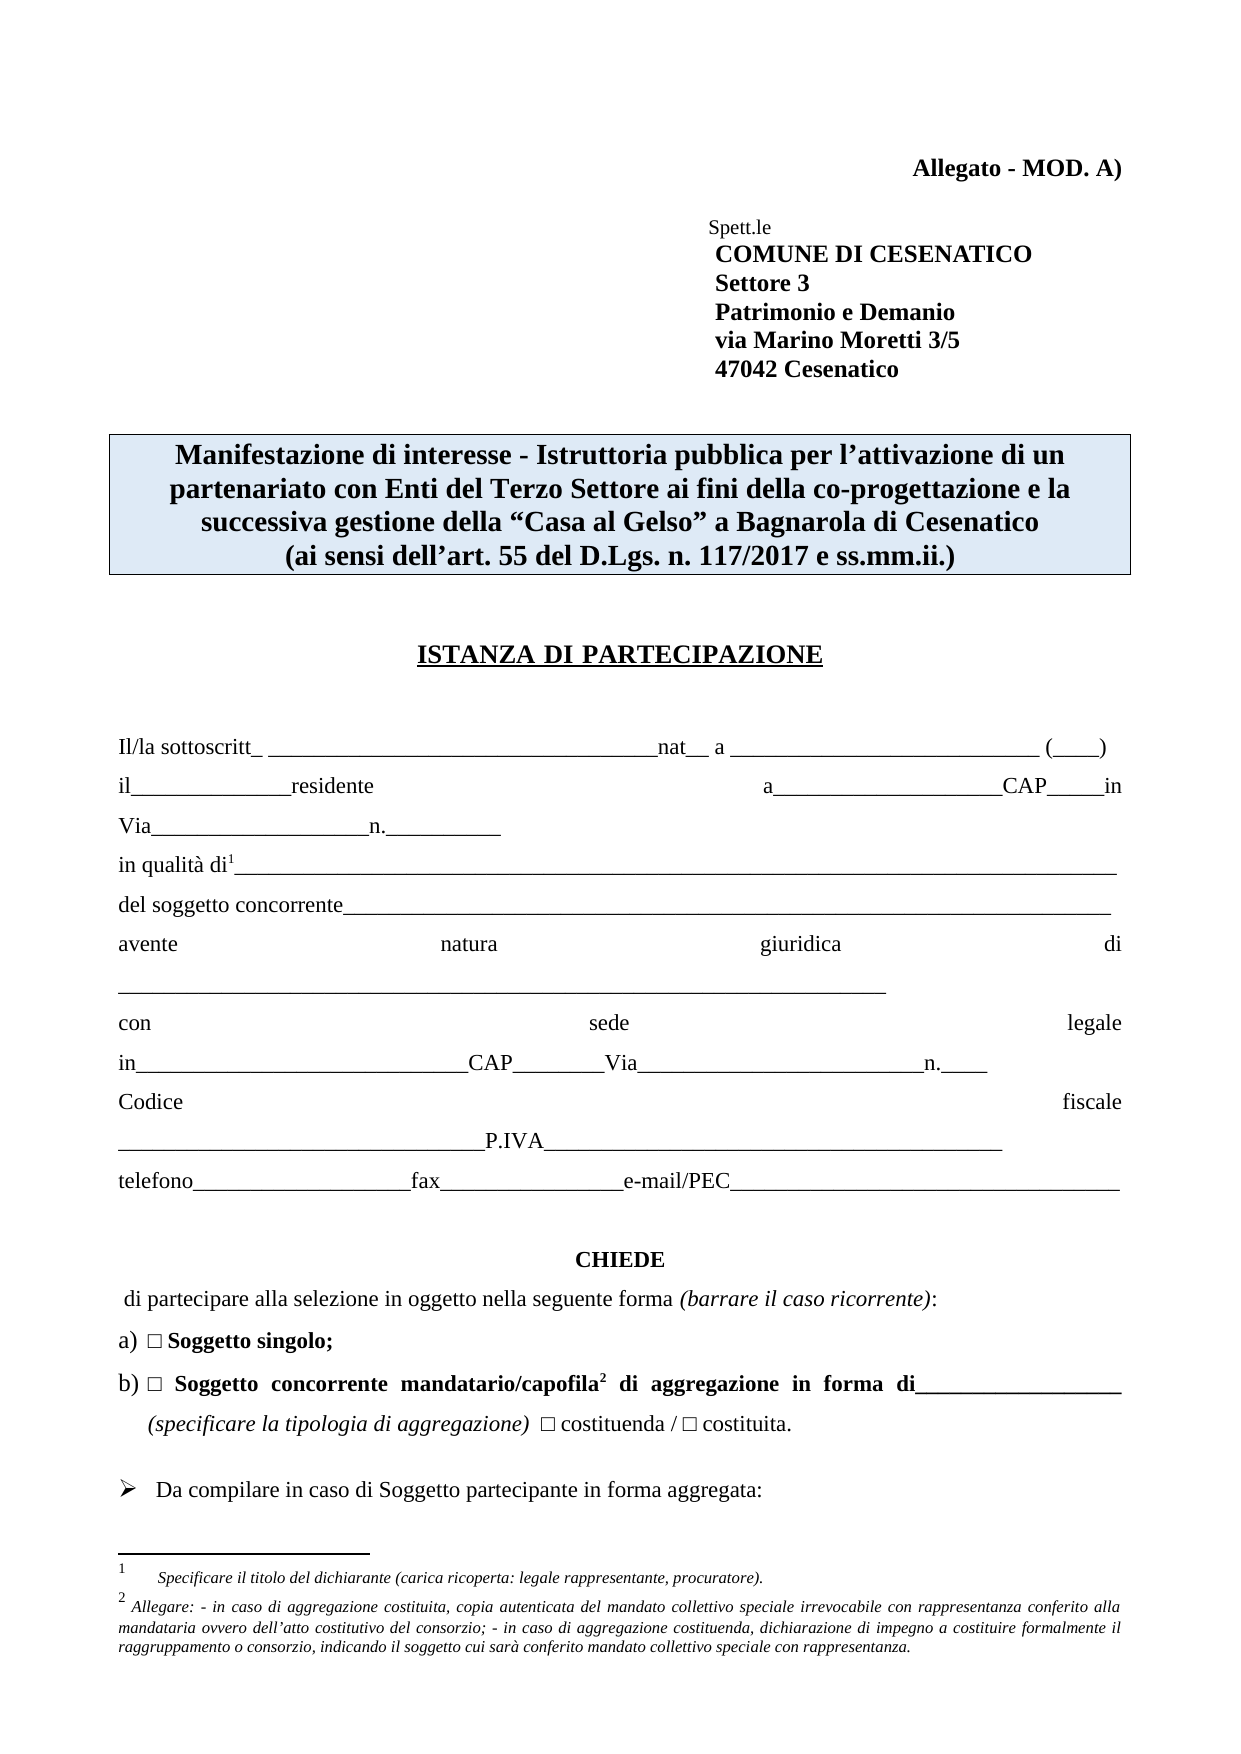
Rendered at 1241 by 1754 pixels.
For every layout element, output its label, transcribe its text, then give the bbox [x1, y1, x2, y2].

list □ Soggetto singolo; [118, 1325, 1122, 1354]
text avente natura giuridica di ___________________________________________________________________ [118, 930, 1122, 996]
text Codice fiscale ________________________________P.IVA________________________________________ [118, 1088, 1122, 1154]
text il______________residente a____________________CAP_____in Via___________________n.__________ [118, 772, 1122, 838]
text CHIEDE [118, 1246, 1122, 1272]
list □ Soggetto concorrente mandatario/capofila di aggregazione in forma di__________________ (specificare la tipologia di aggregazione) □ costituenda / □ costituita. [118, 1368, 1122, 1436]
text di partecipare alla selezione in oggetto nella seguente forma (barrare il caso ricorrente): [118, 1286, 1122, 1312]
text Allegato - MOD. A) [118, 153, 1122, 182]
text Settore 3 [709, 268, 1122, 297]
text Il/la sottoscritt_ __________________________________nat__ a ___________________________ (____) [118, 733, 1122, 759]
text COMUNE DI CESENATICO [709, 239, 1122, 268]
list Da compilare in caso di Soggetto partecipante in forma aggregata: [118, 1476, 1122, 1503]
text del soggetto concorrente___________________________________________________________________ [118, 891, 1122, 917]
text Spett.le [634, 215, 1122, 239]
text telefono___________________fax________________e-mail/PEC__________________________________ [118, 1167, 1122, 1193]
text in qualità di_____________________________________________________________________________ [118, 851, 1122, 878]
text Manifestazione di interesse - Istruttoria pubblica per l’attivazione di un partenariato con Enti del Terzo Settore ai fini della co-progettazione e la successiva gestione della “Casa al Gelso” a Bagnarola di Cesenatico [110, 435, 1130, 535]
text Patrimonio e Demanio [709, 297, 1122, 325]
text 47042 Cesenatico [709, 354, 1122, 383]
text (ai sensi dell’art. 55 del D.Lgs. n. 117/2017 e ss.mm.ii.) [110, 535, 1130, 574]
text istanza di partecipazione [118, 632, 1122, 671]
text via Marino Moretti 3/5 [709, 325, 1122, 354]
text con sede legale in_____________________________CAP________Via_________________________n.____ [118, 1009, 1122, 1075]
